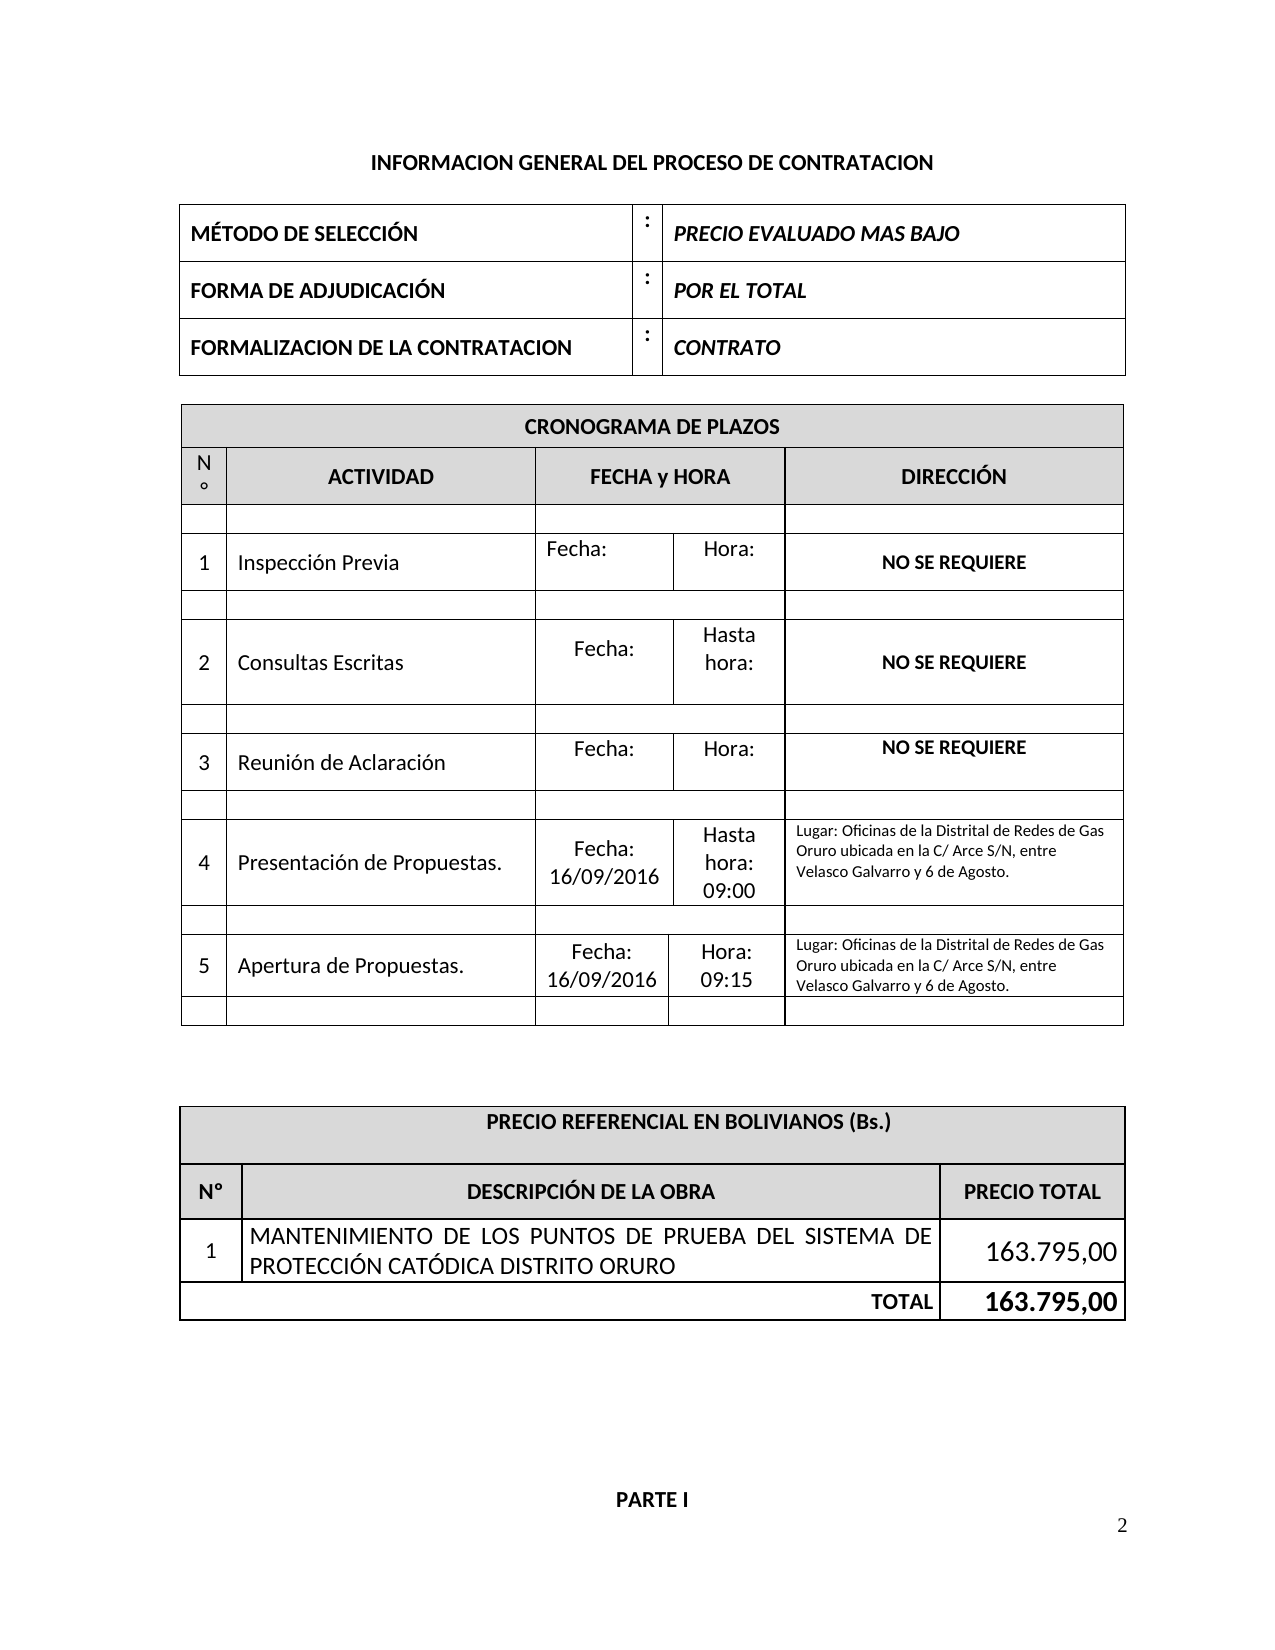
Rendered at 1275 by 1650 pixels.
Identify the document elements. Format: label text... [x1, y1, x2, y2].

table_cell Hora: [674, 734, 784, 790]
table_cell Fecha: [536, 734, 673, 790]
table_cell Reunión de Aclaración [227, 734, 535, 790]
table_cell Apertura de Propuestas. [227, 935, 535, 996]
table_cell [227, 906, 535, 933]
table_cell [182, 505, 226, 533]
table_header MÉTODO DE SELECCIÓN [180, 205, 632, 261]
table_cell [786, 505, 1123, 533]
table_cell MANTENIMIENTO DE LOS PUNTOS DE PRUEBA DEL SISTEMA DE PROTECCIÓN CATÓDICA DISTRITO ORURO [243, 1220, 939, 1281]
table_cell : [633, 262, 662, 318]
table_cell [669, 997, 784, 1024]
table_cell [536, 705, 784, 733]
text INFORMACION GENERAL DEL PROCESO DE CONTRATACION [177, 148, 1127, 176]
table_cell [536, 997, 668, 1024]
table_cell Hora: 09:15 [669, 935, 784, 996]
table_cell [227, 505, 535, 533]
table_cell [182, 591, 226, 619]
table_cell [182, 997, 226, 1024]
table_cell Inspección Previa [227, 534, 535, 590]
table_cell Consultas Escritas [227, 620, 535, 704]
table_cell POR EL TOTAL [663, 262, 1125, 318]
table_cell NO SE REQUIERE [786, 734, 1123, 790]
table_cell [227, 705, 535, 733]
table_cell Hasta hora: 09:00 [674, 820, 784, 904]
table_cell N° [182, 448, 226, 504]
table_cell 163.795,00 [941, 1283, 1124, 1319]
table_cell 4 [182, 820, 226, 904]
table_cell [536, 791, 784, 819]
table_cell Fecha: 16/09/2016 [536, 935, 668, 996]
table_cell PRECIO TOTAL [941, 1165, 1124, 1218]
table_cell : [633, 319, 662, 375]
table_cell FECHA y HORA [536, 448, 784, 504]
text PARTE I [177, 1485, 1127, 1513]
table_cell Lugar: Oficinas de la Distrital de Redes de Gas Oruro ubicada en la C/ Arce S/N, entre Velasco Galvarro y 6 de Agosto. [786, 935, 1123, 996]
table_cell Fecha: 16/09/2016 [536, 820, 673, 904]
table_cell [182, 791, 226, 819]
table_cell [227, 997, 535, 1024]
table_header CRONOGRAMA DE PLAZOS [182, 405, 1123, 447]
table_cell DESCRIPCIÓN DE LA OBRA [243, 1165, 939, 1218]
table_cell [227, 591, 535, 619]
table_cell 1 [181, 1220, 241, 1281]
table_cell 163.795,00 [941, 1220, 1124, 1281]
table_cell FORMA DE ADJUDICACIÓN [180, 262, 632, 318]
table_header : [633, 205, 662, 261]
table_cell 3 [182, 734, 226, 790]
table_cell [536, 505, 784, 533]
table_cell DIRECCIÓN [786, 448, 1123, 504]
table_cell [182, 705, 226, 733]
table_cell [786, 705, 1123, 733]
table_cell NO SE REQUIERE [786, 534, 1123, 590]
table_cell [786, 591, 1123, 619]
table_cell CONTRATO [663, 319, 1125, 375]
table_cell [536, 906, 784, 933]
table_cell FORMALIZACION DE LA CONTRATACION [180, 319, 632, 375]
table_cell [536, 591, 784, 619]
table_cell Fecha: [536, 534, 673, 590]
table_cell Hora: [674, 534, 784, 590]
table_cell 2 [182, 620, 226, 704]
table_header PRECIO EVALUADO MAS BAJO [663, 205, 1125, 261]
table_cell Hasta hora: [674, 620, 784, 704]
table_cell NO SE REQUIERE [786, 620, 1123, 704]
table_cell [182, 906, 226, 933]
table_cell [786, 906, 1123, 933]
table_cell Presentación de Propuestas. [227, 820, 535, 904]
table_cell [786, 791, 1123, 819]
table_cell ACTIVIDAD [227, 448, 535, 504]
table_cell [786, 997, 1123, 1024]
table_header PRECIO REFERENCIAL EN BOLIVIANOS (Bs.) [181, 1107, 1124, 1163]
table_cell Lugar: Oficinas de la Distrital de Redes de Gas Oruro ubicada en la C/ Arce S/N, entre Velasco Galvarro y 6 de Agosto. [786, 820, 1123, 904]
table_cell Nº [181, 1165, 241, 1218]
table_cell 1 [182, 534, 226, 590]
table_cell [227, 791, 535, 819]
table_cell 5 [182, 935, 226, 996]
table_cell Fecha: [536, 620, 673, 704]
table_cell TOTAL [181, 1283, 939, 1319]
